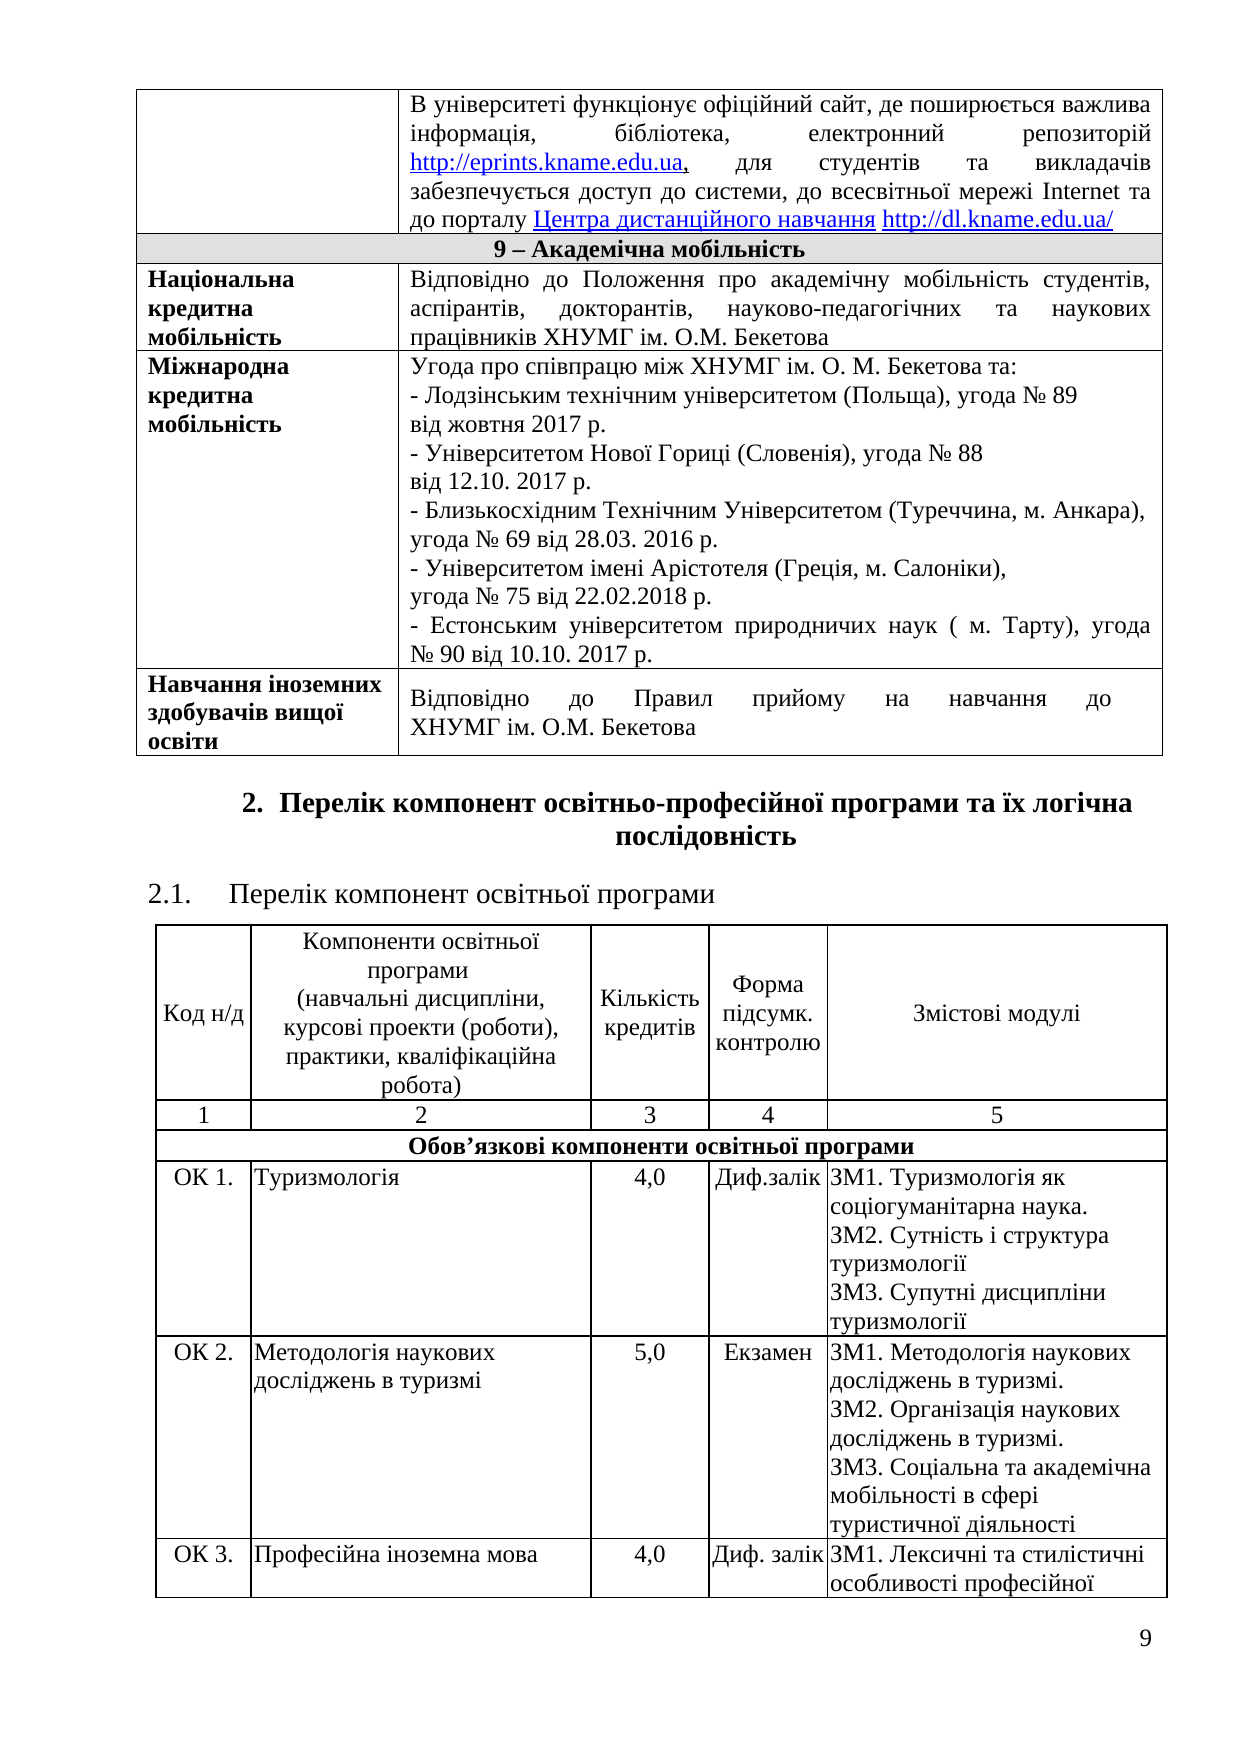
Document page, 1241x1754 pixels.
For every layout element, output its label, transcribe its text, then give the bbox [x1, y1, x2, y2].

table_cell 5 [828, 1101, 1166, 1129]
table_cell 2 [252, 1101, 590, 1129]
table_cell Обов’язкові компоненти освітньої програми [157, 1131, 1166, 1160]
table_cell ЗМ1. Методологія наукових досліджень в туризмі. ЗМ2. Організація наукових досліджень в туризмі. ЗМ3. Соціальна та академічна мобільності в сфері туристичної діяльності [828, 1337, 1166, 1538]
list Перелік компонент освітньої програми [148, 876, 1152, 909]
table_header Форма підсумк. контролю [710, 926, 827, 1098]
table_cell Диф.залік [710, 1162, 827, 1335]
table_cell Відповідно до Положення про академічну мобільність студентів, аспірантів, докторантів, науково-педагогічних та наукових працівників ХНУМГ ім. О.М. Бекетова [399, 264, 1162, 350]
table_cell ОК 2. [157, 1337, 250, 1538]
table_cell Національна кредитна мобільність [137, 264, 398, 350]
table_cell ОК 1. [157, 1162, 250, 1335]
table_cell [252, 1539, 590, 1597]
table_cell 4,0 [592, 1539, 708, 1597]
table_header Змістові модулі [828, 926, 1166, 1098]
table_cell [828, 1539, 1166, 1597]
table_cell Міжнародна кредитна мобільність [137, 351, 398, 668]
table_cell Навчання іноземних здобувачів вищої освіти [137, 669, 398, 755]
table_cell 5,0 [592, 1337, 708, 1538]
table_cell Екзамен [710, 1337, 827, 1538]
table_cell Угода про співпрацю між ХНУМГ ім. О. М. Бекетова та: - Лодзінським технічним університетом (Польща), угода № 89 від жовтня 2017 р. - Університетом Нової Гориці (Словенія), угода № 88 від 12.10. 2017 р. - Близькосхідним Технічним Університетом (Туреччина, м. Анкара), угода № 69 від 28.03. 2016 р. - Університетом імені Арістотеля (Греція, м. Салоніки), угода № 75 від 22.02.2018 р. - Естонським університетом природничих наук ( м. Тарту), угода № 90 від 10.10. 2017 р. [399, 351, 1162, 668]
table_cell ЗМ1. Туризмологія як соціогуманітарна наука. ЗМ2. Сутність і структура туризмології ЗМ3. Супутні дисципліни туризмології [828, 1162, 1166, 1335]
table_cell ОК 3. [157, 1539, 250, 1597]
table_cell 4,0 [592, 1162, 708, 1335]
table_header Компоненти освітньої програми (навчальні дисципліни, курсові проекти (роботи), практики, кваліфікаційна робота) [252, 926, 590, 1098]
table_cell Методологія наукових досліджень в туризмі [252, 1337, 590, 1538]
table_cell 1 [157, 1101, 250, 1129]
table_header Кількість кредитів [592, 926, 708, 1098]
table_cell 4 [710, 1101, 827, 1129]
table_cell 3 [592, 1101, 708, 1129]
list Перелік компонент освітньо-професійної програми та їх логічна послідовність [223, 785, 1152, 852]
table_header Код н/д [157, 926, 250, 1098]
table_cell Туризмологія [252, 1162, 590, 1335]
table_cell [137, 90, 398, 233]
table_cell Диф. залік [710, 1539, 827, 1597]
table_cell Відповідно до Правил прийому на навчання до ХНУМГ ім. О.М. Бекетова [399, 669, 1162, 755]
table_cell 9 – Академічна мобільність [137, 234, 1162, 263]
